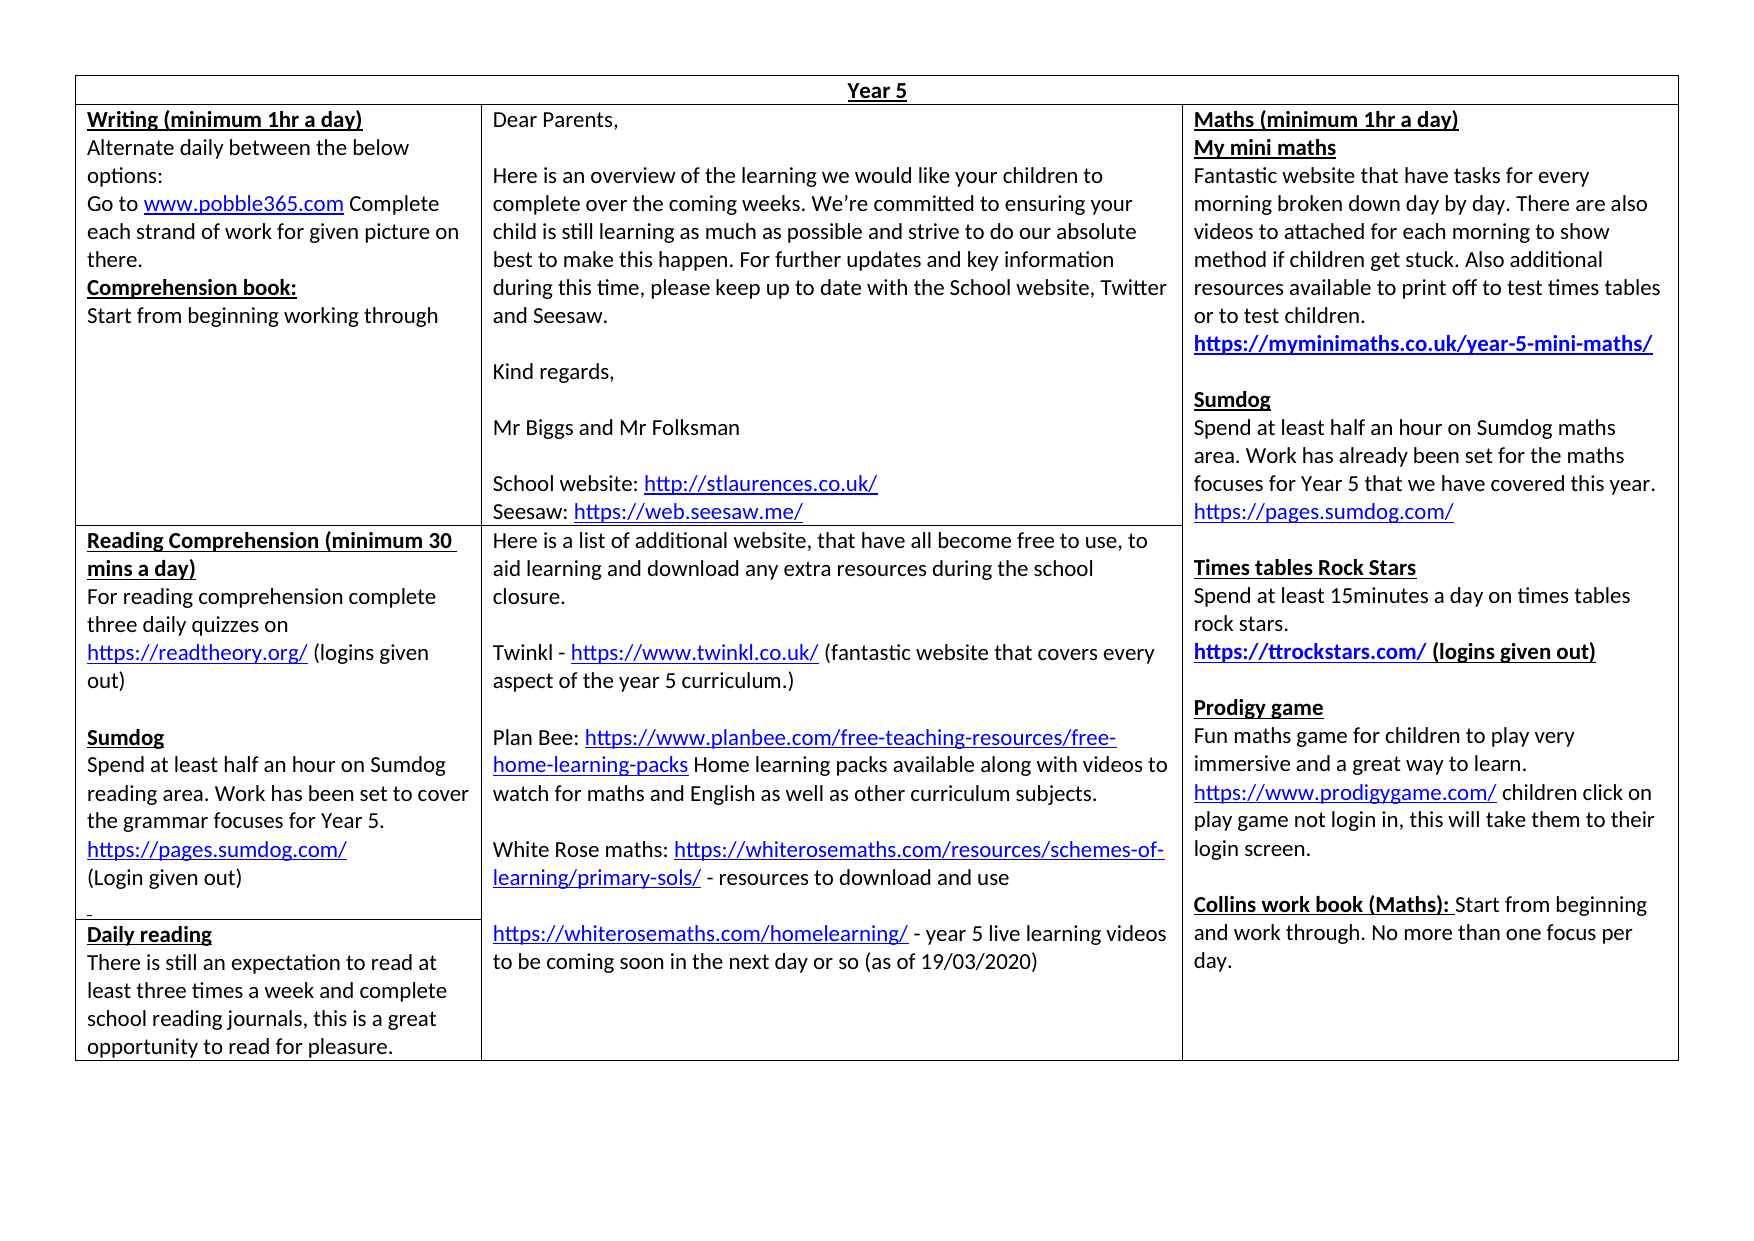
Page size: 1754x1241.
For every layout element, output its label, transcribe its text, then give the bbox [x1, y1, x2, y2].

table_cell Dear Parents, Here is an overview of the learning we would like your children to complete over the coming weeks. We’re committed to ensuring your child is still learning as much as possible and strive to do our absolute best to make this happen. For further updates and key information during this time, please keep up to date with the School website, Twitter and Seesaw. Kind regards, Mr Biggs and Mr Folksman School website: http://stlaurences.co.uk/ Seesaw: https://web.seesaw.me/ [482, 105, 1182, 525]
table_cell Writing (minimum 1hr a day) Alternate daily between the below options: Go to www.pobble365.com Complete each strand of work for given picture on there. Comprehension book: Start from beginning working through [76, 105, 481, 525]
table_cell Maths (minimum 1hr a day) My mini maths Fantastic website that have tasks for every morning broken down day by day. There are also videos to attached for each morning to show method if children get stuck. Also additional resources available to print off to test times tables or to test children. https://myminimaths.co.uk/year-5-mini-maths/ Sumdog Spend at least half an hour on Sumdog maths area. Work has already been set for the maths focuses for Year 5 that we have covered this year. https://pages.sumdog.com/ Times tables Rock Stars Spend at least 15minutes a day on times tables rock stars. https://ttrockstars.com/ (logins given out) Prodigy game Fun maths game for children to play very immersive and a great way to learn. https://www.prodigygame.com/ children click on play game not login in, this will take them to their login screen. Collins work book (Maths): Start from beginning and work through. No more than one focus per day. [1183, 105, 1678, 1060]
table_cell Reading Comprehension (minimum 30 mins a day) For reading comprehension complete three daily quizzes on https://readtheory.org/ (logins given out) Sumdog Spend at least half an hour on Sumdog reading area. Work has been set to cover the grammar focuses for Year 5. https://pages.sumdog.com/ (Login given out) [76, 526, 481, 919]
table_header Year 5 [76, 76, 1678, 104]
table_cell Daily reading There is still an expectation to read at least three times a week and complete school reading journals, this is a great opportunity to read for pleasure. [76, 920, 481, 1060]
table_cell Here is a list of additional website, that have all become free to use, to aid learning and download any extra resources during the school closure. Twinkl - https://www.twinkl.co.uk/ (fantastic website that covers every aspect of the year 5 curriculum.) Plan Bee: https://www.planbee.com/free-teaching-resources/free-home-learning-packs Home learning packs available along with videos to watch for maths and English as well as other curriculum subjects. White Rose maths: https://whiterosemaths.com/resources/schemes-of-learning/primary-sols/ - resources to download and use https://whiterosemaths.com/homelearning/ - year 5 live learning videos to be coming soon in the next day or so (as of 19/03/2020) [482, 526, 1182, 1060]
